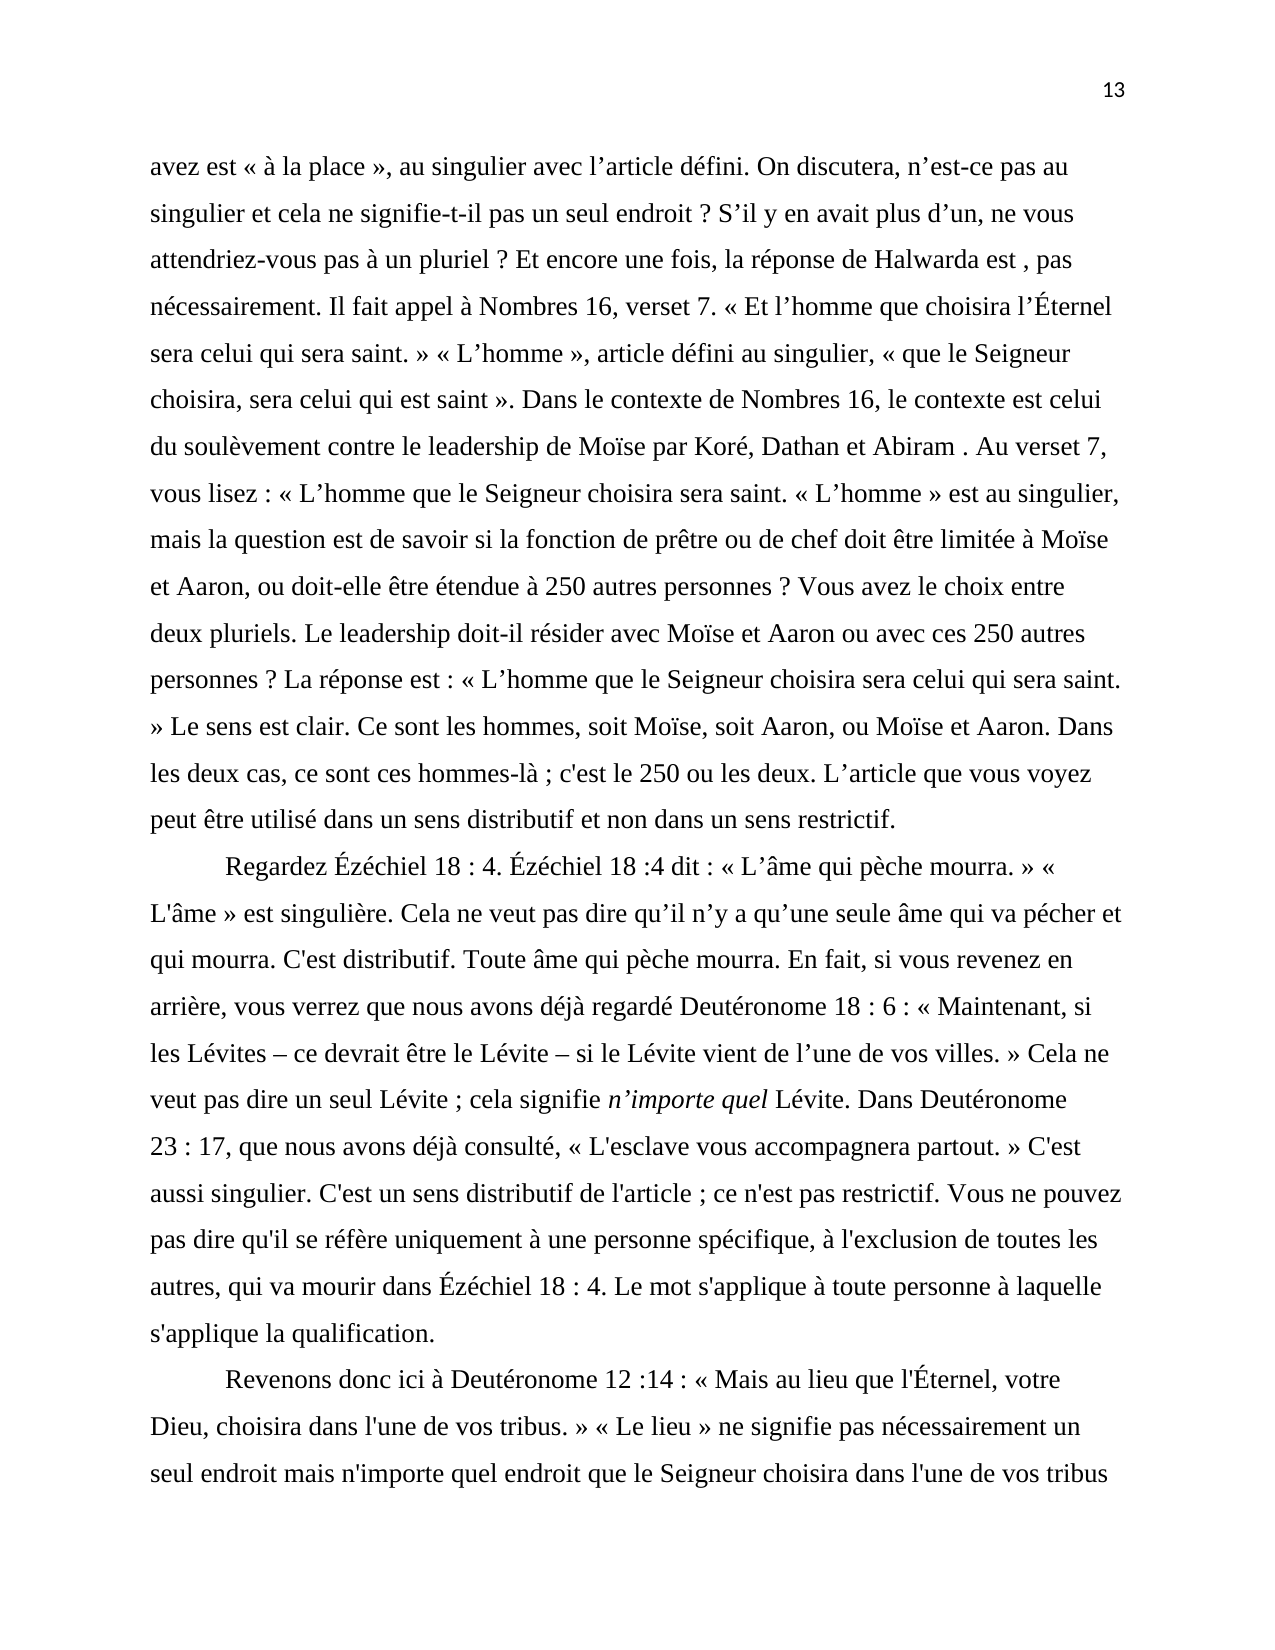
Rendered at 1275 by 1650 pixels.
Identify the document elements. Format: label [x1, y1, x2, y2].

text [150, 150, 1125, 1488]
